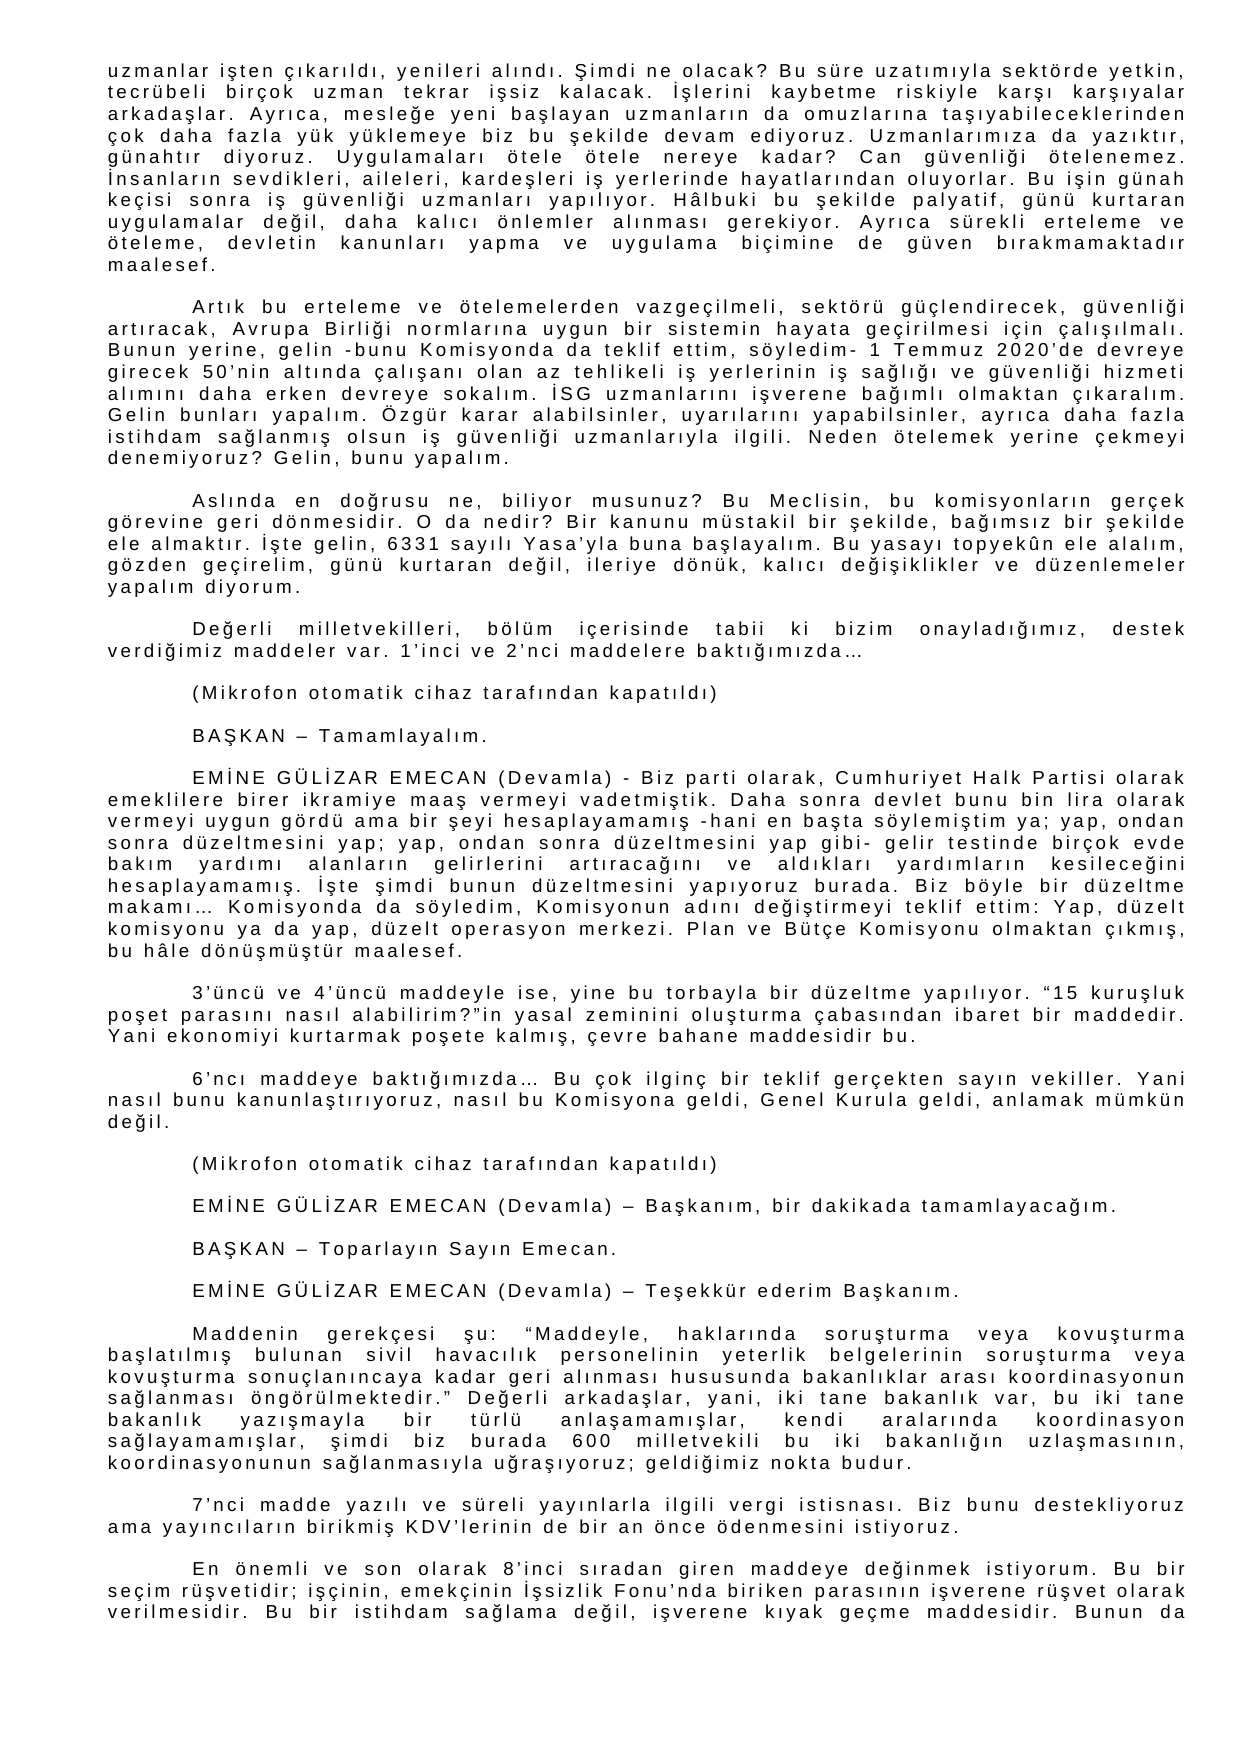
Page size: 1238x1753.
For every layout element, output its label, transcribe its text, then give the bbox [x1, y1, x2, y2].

text Maddenin gerekçesi şu: “Maddeyle, haklarında soruşturma veya kovuşturma başlatılmış bulunan sivil havacılık personelinin yeterlik belgelerinin soruşturma veya kovuşturma sonuçlanıncaya kadar geri alınması hususunda bakanlıklar arası koordinasyonun sağlanması öngörülmektedir.” Değerli arkadaşlar, yani, iki tane bakanlık var, bu iki tane bakanlık yazışmayla bir türlü anlaşamamışlar, kendi aralarında koordinasyon sağlayamamışlar, şimdi biz burada 600 milletvekili bu iki bakanlığın uzlaşmasının, koordinasyonunun sağlanmasıyla uğraşıyoruz; geldiğimiz nokta budur. [108, 1322, 1186, 1473]
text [108, 60, 1186, 275]
text BAŞKAN – Toparlayın Sayın Emecan. [108, 1238, 1186, 1259]
text 3’üncü ve 4’üncü maddeyle ise, yine bu torbayla bir düzeltme yapılıyor. “15 kuruşluk poşet parasını nasıl alabilirim?”in yasal zeminini oluşturma çabasından ibaret bir maddedir. Yani ekonomiyi kurtarmak poşete kalmış, çevre bahane maddesidir bu. [108, 982, 1186, 1046]
text EMİNE GÜLİZAR EMECAN (Devamla) – Teşekkür ederim Başkanım. [108, 1280, 1186, 1302]
text BAŞKAN – Tamamlayalım. [108, 724, 1186, 746]
text (Mikrofon otomatik cihaz tarafından kapatıldı) [108, 682, 1186, 704]
text Aslında en doğrusu ne, biliyor musunuz? Bu Meclisin, bu komisyonların gerçek görevine geri dönmesidir. O da nedir? Bir kanunu müstakil bir şekilde, bağımsız bir şekilde ele almaktır. İşte gelin, 6331 sayılı Yasa’yla buna başlayalım. Bu yasayı topyekûn ele alalım, gözden geçirelim, günü kurtaran değil, ileriye dönük, kalıcı değişiklikler ve düzenlemeler yapalım diyorum. [108, 489, 1186, 597]
text Artık bu erteleme ve ötelemelerden vazgeçilmeli, sektörü güçlendirecek, güvenliği artıracak, Avrupa Birliği normlarına uygun bir sistemin hayata geçirilmesi için çalışılmalı. Bunun yerine, gelin -bunu Komisyonda da teklif ettim, söyledim- 1 Temmuz 2020’de devreye girecek 50’nin altında çalışanı olan az tehlikeli iş yerlerinin iş sağlığı ve güvenliği hizmeti alımını daha erken devreye sokalım. İSG uzmanlarını işverene bağımlı olmaktan çıkaralım. Gelin bunları yapalım. Özgür karar alabilsinler, uyarılarını yapabilsinler, ayrıca daha fazla istihdam sağlanmış olsun iş güvenliği uzmanlarıyla ilgili. Neden ötelemek yerine çekmeyi denemiyoruz? Gelin, bunu yapalım. [108, 296, 1186, 469]
text Değerli milletvekilleri, bölüm içerisinde tabii ki bizim onayladığımız, destek verdiğimiz maddeler var. 1’inci ve 2’nci maddelere baktığımızda… [108, 618, 1186, 661]
text 6’ncı maddeye baktığımızda… Bu çok ilginç bir teklif gerçekten sayın vekiller. Yani nasıl bunu kanunlaştırıyoruz, nasıl bu Komisyona geldi, Genel Kurula geldi, anlamak mümkün değil. [108, 1067, 1186, 1132]
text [108, 1558, 1186, 1623]
text (Mikrofon otomatik cihaz tarafından kapatıldı) [108, 1153, 1186, 1174]
text 7’nci madde yazılı ve süreli yayınlarla ilgili vergi istisnası. Biz bunu destekliyoruz ama yayıncıların birikmiş KDV’lerinin de bir an önce ödenmesini istiyoruz. [108, 1494, 1186, 1537]
text EMİNE GÜLİZAR EMECAN (Devamla) - Biz parti olarak, Cumhuriyet Halk Partisi olarak emeklilere birer ikramiye maaş vermeyi vadetmiştik. Daha sonra devlet bunu bin lira olarak vermeyi uygun gördü ama bir şeyi hesaplayamamış -hani en başta söylemiştim ya; yap, ondan sonra düzeltmesini yap; yap, ondan sonra düzeltmesini yap gibi- gelir testinde birçok evde bakım yardımı alanların gelirlerini artıracağını ve aldıkları yardımların kesileceğini hesaplayamamış. İşte şimdi bunun düzeltmesini yapıyoruz burada. Biz böyle bir düzeltme makamı… Komisyonda da söyledim, Komisyonun adını değiştirmeyi teklif ettim: Yap, düzelt komisyonu ya da yap, düzelt operasyon merkezi. Plan ve Bütçe Komisyonu olmaktan çıkmış, bu hâle dönüşmüştür maalesef. [108, 767, 1186, 961]
text EMİNE GÜLİZAR EMECAN (Devamla) – Başkanım, bir dakikada tamamlayacağım. [108, 1195, 1186, 1217]
